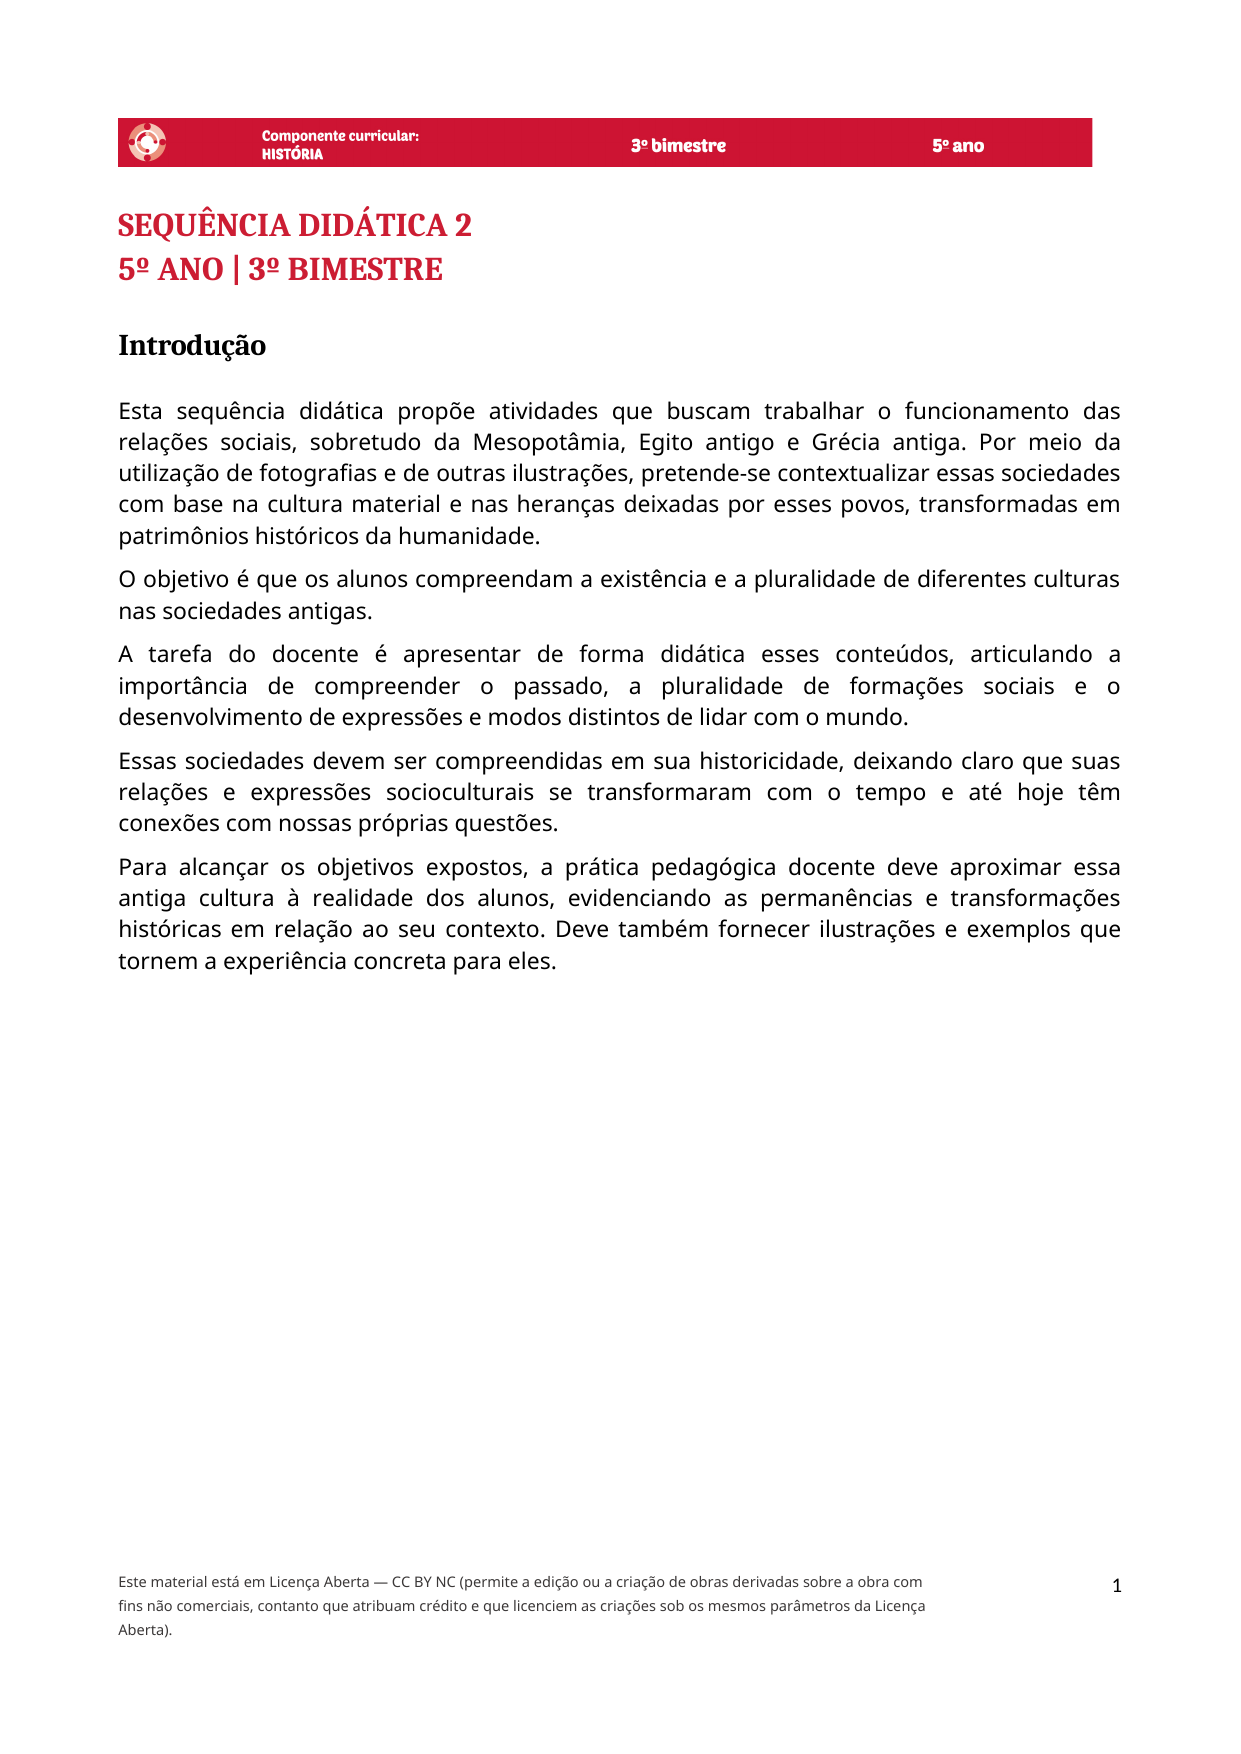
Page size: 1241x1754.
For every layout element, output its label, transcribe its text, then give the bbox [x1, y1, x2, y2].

text Esta sequência didática propõe atividades que buscam trabalhar o funcionamento das relações sociais, sobretudo da Mesopotâmia, Egito antigo e Grécia antiga. Por meio da utilização de fotografias e de outras ilustrações, pretende-se contextualizar essas sociedades com base na cultura material e nas heranças deixadas por esses povos, transformadas em patrimônios históricos da humanidade. [118, 394, 1122, 551]
text 5º ano | 3º Bimestre [118, 251, 1122, 289]
text A tarefa do docente é apresentar de forma didática esses conteúdos, articulando a importância de compreender o passado, a pluralidade de formações sociais e o desenvolvimento de expressões e modos distintos de lidar com o mundo. [118, 638, 1122, 732]
text O objetivo é que os alunos compreendam a existência e a pluralidade de diferentes culturas nas sociedades antigas. [118, 563, 1122, 626]
picture [118, 118, 1093, 167]
text Introdução [118, 328, 1122, 363]
text SEQUÊNCIA DIDÁTICA 2 [118, 207, 1122, 245]
text Essas sociedades devem ser compreendidas em sua historicidade, deixando claro que suas relações e expressões socioculturais se transformaram com o tempo e até hoje têm conexões com nossas próprias questões. [118, 744, 1122, 838]
text Para alcançar os objetivos expostos, a prática pedagógica docente deve aproximar essa antiga cultura à realidade dos alunos, evidenciando as permanências e transformações históricas em relação ao seu contexto. Deve também fornecer ilustrações e exemplos que tornem a experiência concreta para eles. [118, 851, 1122, 976]
